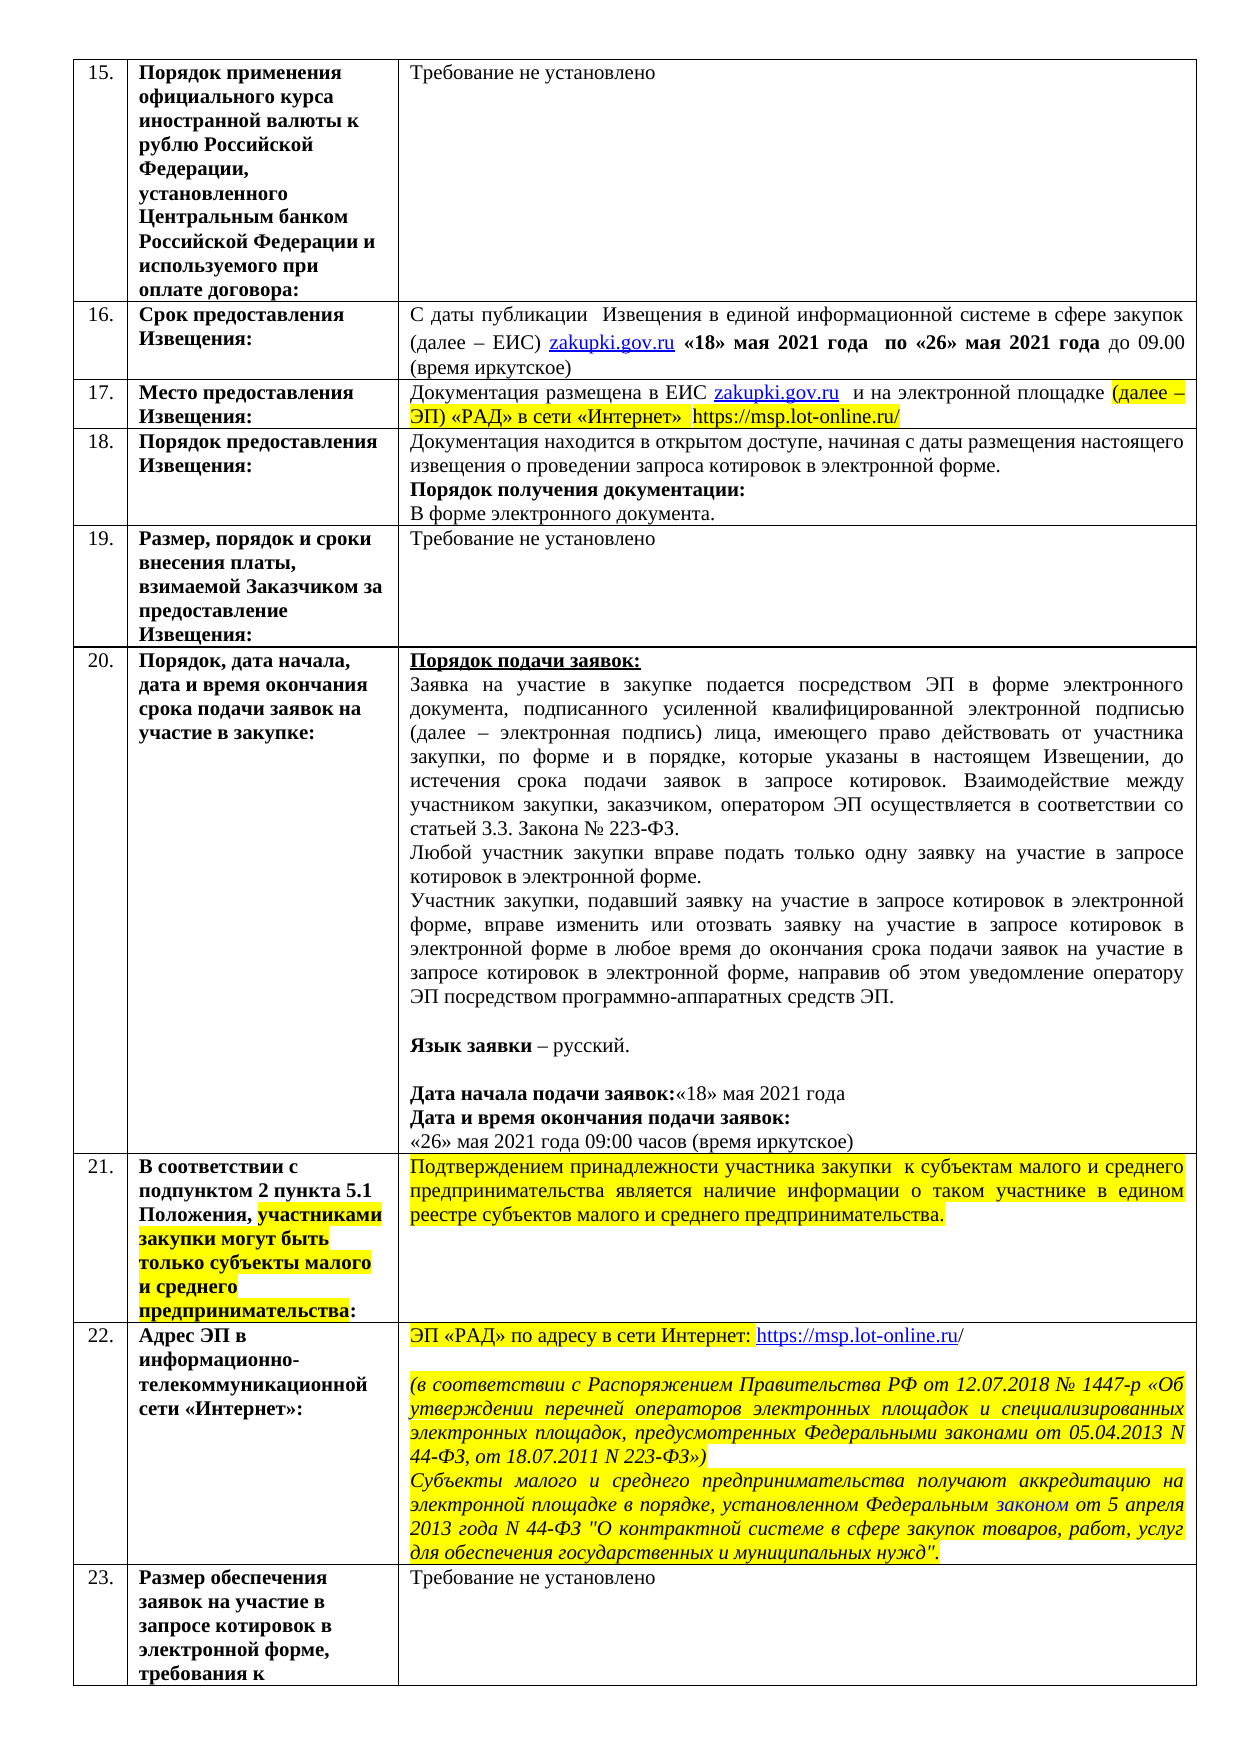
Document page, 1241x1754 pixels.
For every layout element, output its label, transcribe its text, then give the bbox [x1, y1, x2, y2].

table_cell 21. [74, 1154, 127, 1322]
table_cell Срок предоставления Извещения: [128, 302, 398, 379]
table_cell 22. [74, 1323, 127, 1564]
table_cell Порядок применения официального курса иностранной валюты к рублю Российской Федерации, установленного Центральным банком Российской Федерации и используемого при оплате договора: [128, 60, 398, 301]
table_cell Место предоставления Извещения: [128, 380, 398, 428]
table_cell Подтверждением принадлежности участника закупки к субъектам малого и среднего предпринимательства является наличие информации о таком участнике в едином реестре субъектов малого и среднего предпринимательства. [399, 1154, 1196, 1322]
table_cell Документация находится в открытом доступе, начиная с даты размещения настоящего извещения о проведении запроса котировок в электронной форме. Порядок получения документации: В форме электронного документа. [399, 429, 1196, 525]
table_cell Адрес ЭП в информационно-телекоммуникационной сети «Интернет»: [128, 1323, 398, 1564]
table_cell Порядок, дата начала, дата и время окончания срока подачи заявок на участие в закупке: [128, 648, 398, 1153]
table_cell Размер, порядок и сроки внесения платы, взимаемой Заказчиком за предоставление Извещения: [128, 526, 398, 646]
table_cell 17. [74, 380, 127, 428]
table_cell 15. [74, 60, 127, 301]
table_cell ЭП «РАД» по адресу в сети Интернет: https://msp.lot-online.ru/ (в соответствии с Распоряжением Правительства РФ от 12.07.2018 № 1447-р «Об утверждении перечней операторов электронных площадок и специализированных электронных площадок, предусмотренных Федеральными законами от 05.04.2013 N 44-ФЗ, от 18.07.2011 N 223-ФЗ») Субъекты малого и среднего предпринимательства получают аккредитацию на электронной площадке в порядке, установленном Федеральным законом от 5 апреля 2013 года N 44-ФЗ "О контрактной системе в сфере закупок товаров, работ, услуг для обеспечения государственных и муниципальных нужд". [399, 1323, 1196, 1564]
table_cell 18. [74, 429, 127, 525]
table_cell 19. [74, 526, 127, 646]
table_cell Порядок подачи заявок: Заявка на участие в закупке подается посредством ЭП в форме электронного документа, подписанного усиленной квалифицированной электронной подписью (далее – электронная подпись) лица, имеющего право действовать от участника закупки, по форме и в порядке, которые указаны в настоящем Извещении, до истечения срока подачи заявок в запросе котировок. Взаимодействие между участником закупки, заказчиком, оператором ЭП осуществляется в соответствии со статьей 3.3. Закона № 223-ФЗ. Любой участник закупки вправе подать только одну заявку на участие в запросе котировок в электронной форме. Участник закупки, подавший заявку на участие в запросе котировок в электронной форме, вправе изменить или отозвать заявку на участие в запросе котировок в электронной форме в любое время до окончания срока подачи заявок на участие в запросе котировок в электронной форме, направив об этом уведомление оператору ЭП посредством программно-аппаратных средств ЭП. Язык заявки – русский. Дата начала подачи заявок:«18» мая 2021 года Дата и время окончания подачи заявок: «26» мая 2021 года 09:00 часов (время иркутское) [399, 648, 1196, 1153]
table_cell 16. [74, 302, 127, 379]
table_cell С даты публикации Извещения в единой информационной системе в сфере закупок (далее – ЕИС) zakupki.gov.ru «18» мая 2021 года по «26» мая 2021 года до 09.00 (время иркутское) [399, 302, 1196, 379]
table_cell 23. [74, 1565, 127, 1685]
table_cell 20. [74, 648, 127, 1153]
table_cell В соответствии с подпунктом 2 пункта 5.1 Положения, участниками закупки могут быть только субъекты малого и среднего предпринимательства: [128, 1154, 398, 1322]
table_cell Документация размещена в ЕИС zakupki.gov.ru и на электронной площадке (далее – ЭП) «РАД» в сети «Интернет» https://msp.lot-online.ru/ [399, 380, 1196, 428]
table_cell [399, 1565, 1196, 1685]
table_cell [128, 1565, 398, 1685]
table_cell Требование не установлено [399, 60, 1196, 301]
table_cell Порядок предоставления Извещения: [128, 429, 398, 525]
table_cell Требование не установлено [399, 526, 1196, 646]
